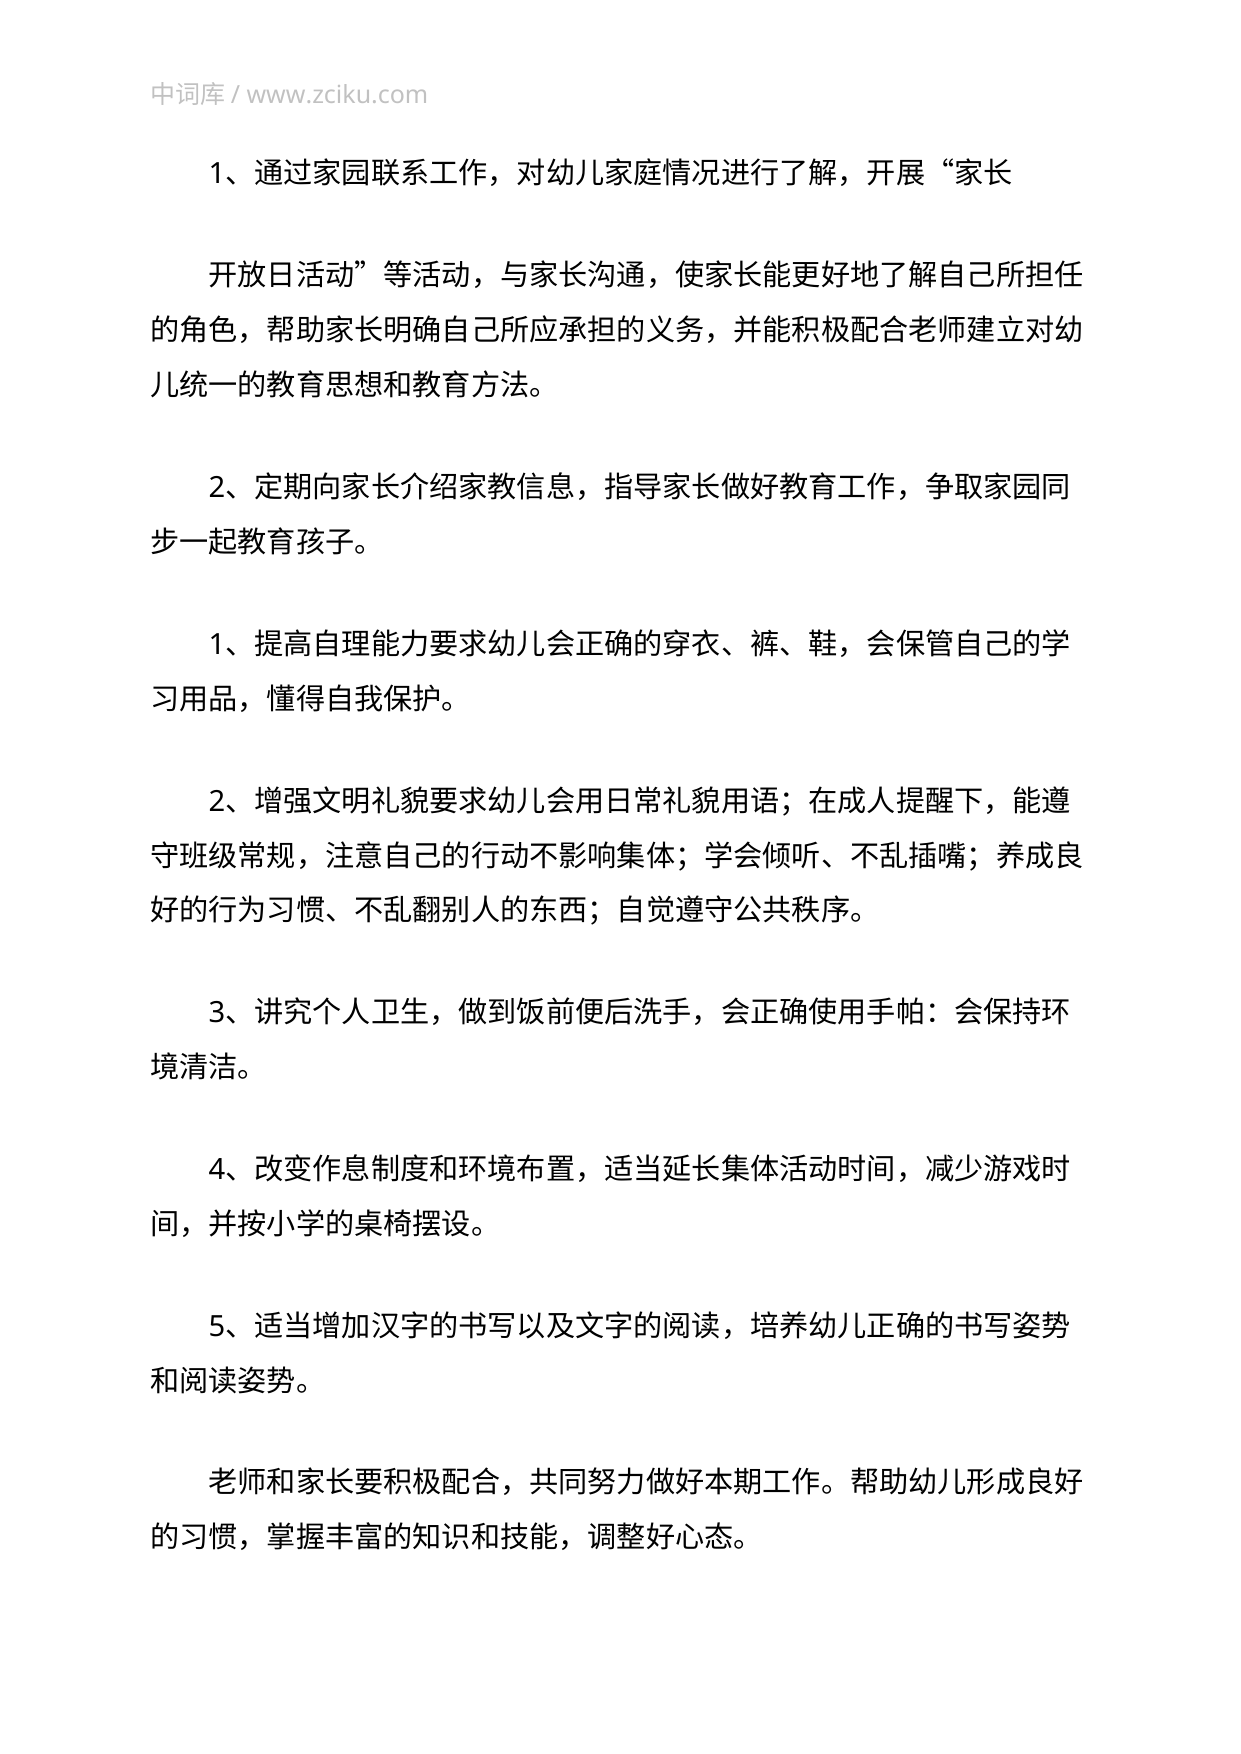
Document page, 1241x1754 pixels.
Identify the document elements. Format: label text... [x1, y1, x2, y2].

text 2、增强文明礼貌要求幼儿会用日常礼貌用语；在成人提醒下，能遵守班级常规，注意自己的行动不影响集体；学会倾听、不乱插嘴；养成良好的行为习惯、不乱翻别人的东西；自觉遵守公共秩序。 [150, 777, 1090, 929]
text 3、讲究个人卫生，做到饭前便后洗手，会正确使用手帕：会保持环境清洁。 [150, 989, 1090, 1086]
text 老师和家长要积极配合，共同努力做好本期工作。帮助幼儿形成良好的习惯，掌握丰富的知识和技能，调整好心态。 [150, 1459, 1090, 1556]
text 4、改变作息制度和环境布置，适当延长集体活动时间，减少游戏时间，并按小学的桌椅摆设。 [150, 1146, 1090, 1243]
text 1、通过家园联系工作，对幼儿家庭情况进行了解，开展“家长 [150, 150, 1090, 192]
text 2、定期向家长介绍家教信息，指导家长做好教育工作，争取家园同步一起教育孩子。 [150, 463, 1090, 561]
text 5、适当增加汉字的书写以及文字的阅读，培养幼儿正确的书写姿势和阅读姿势。 [150, 1302, 1090, 1399]
text 1、提高自理能力要求幼儿会正确的穿衣、裤、鞋，会保管自己的学习用品，懂得自我保护。 [150, 620, 1090, 718]
text 开放日活动”等活动，与家长沟通，使家长能更好地了解自己所担任的角色，帮助家长明确自己所应承担的义务，并能积极配合老师建立对幼儿统一的教育思想和教育方法。 [150, 252, 1090, 404]
